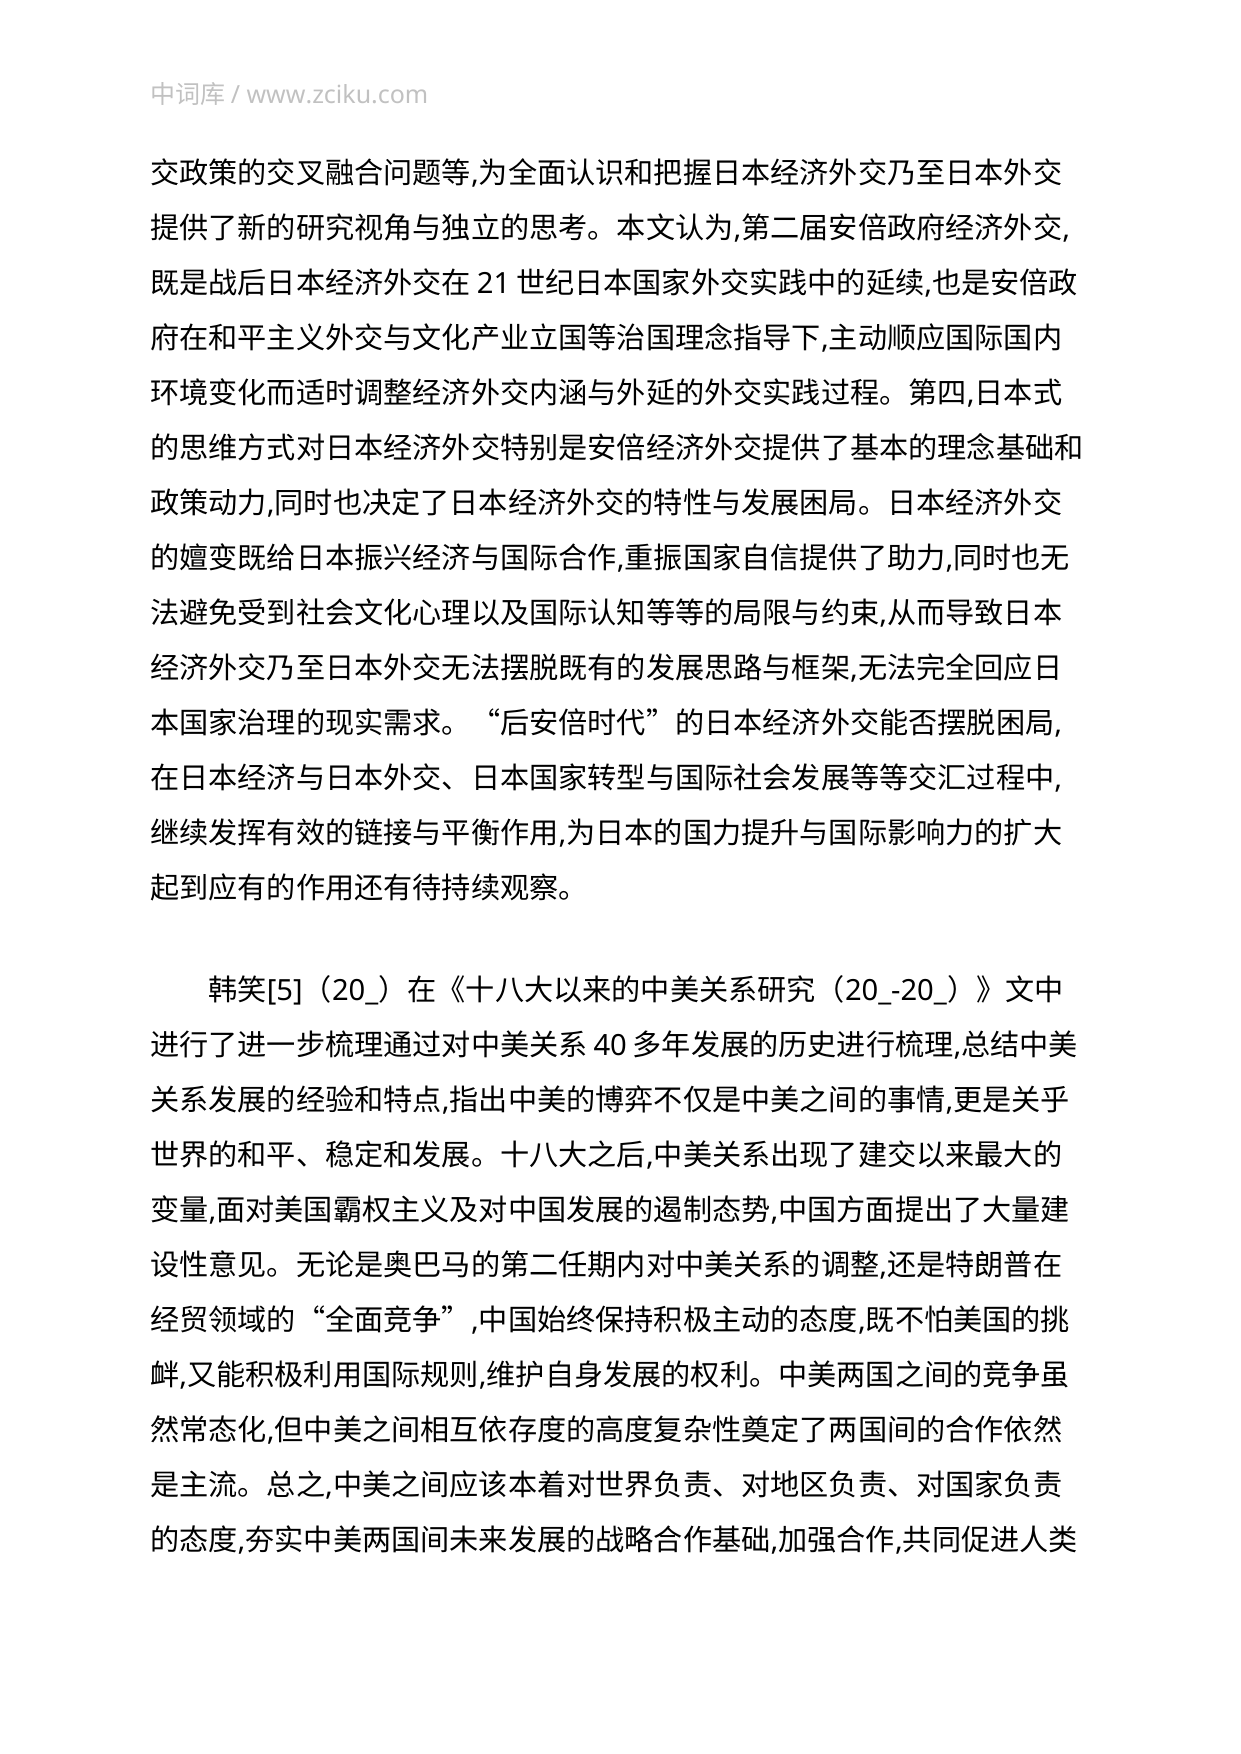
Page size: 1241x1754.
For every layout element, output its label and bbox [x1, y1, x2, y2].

text [150, 967, 1090, 1559]
text [150, 150, 1090, 907]
